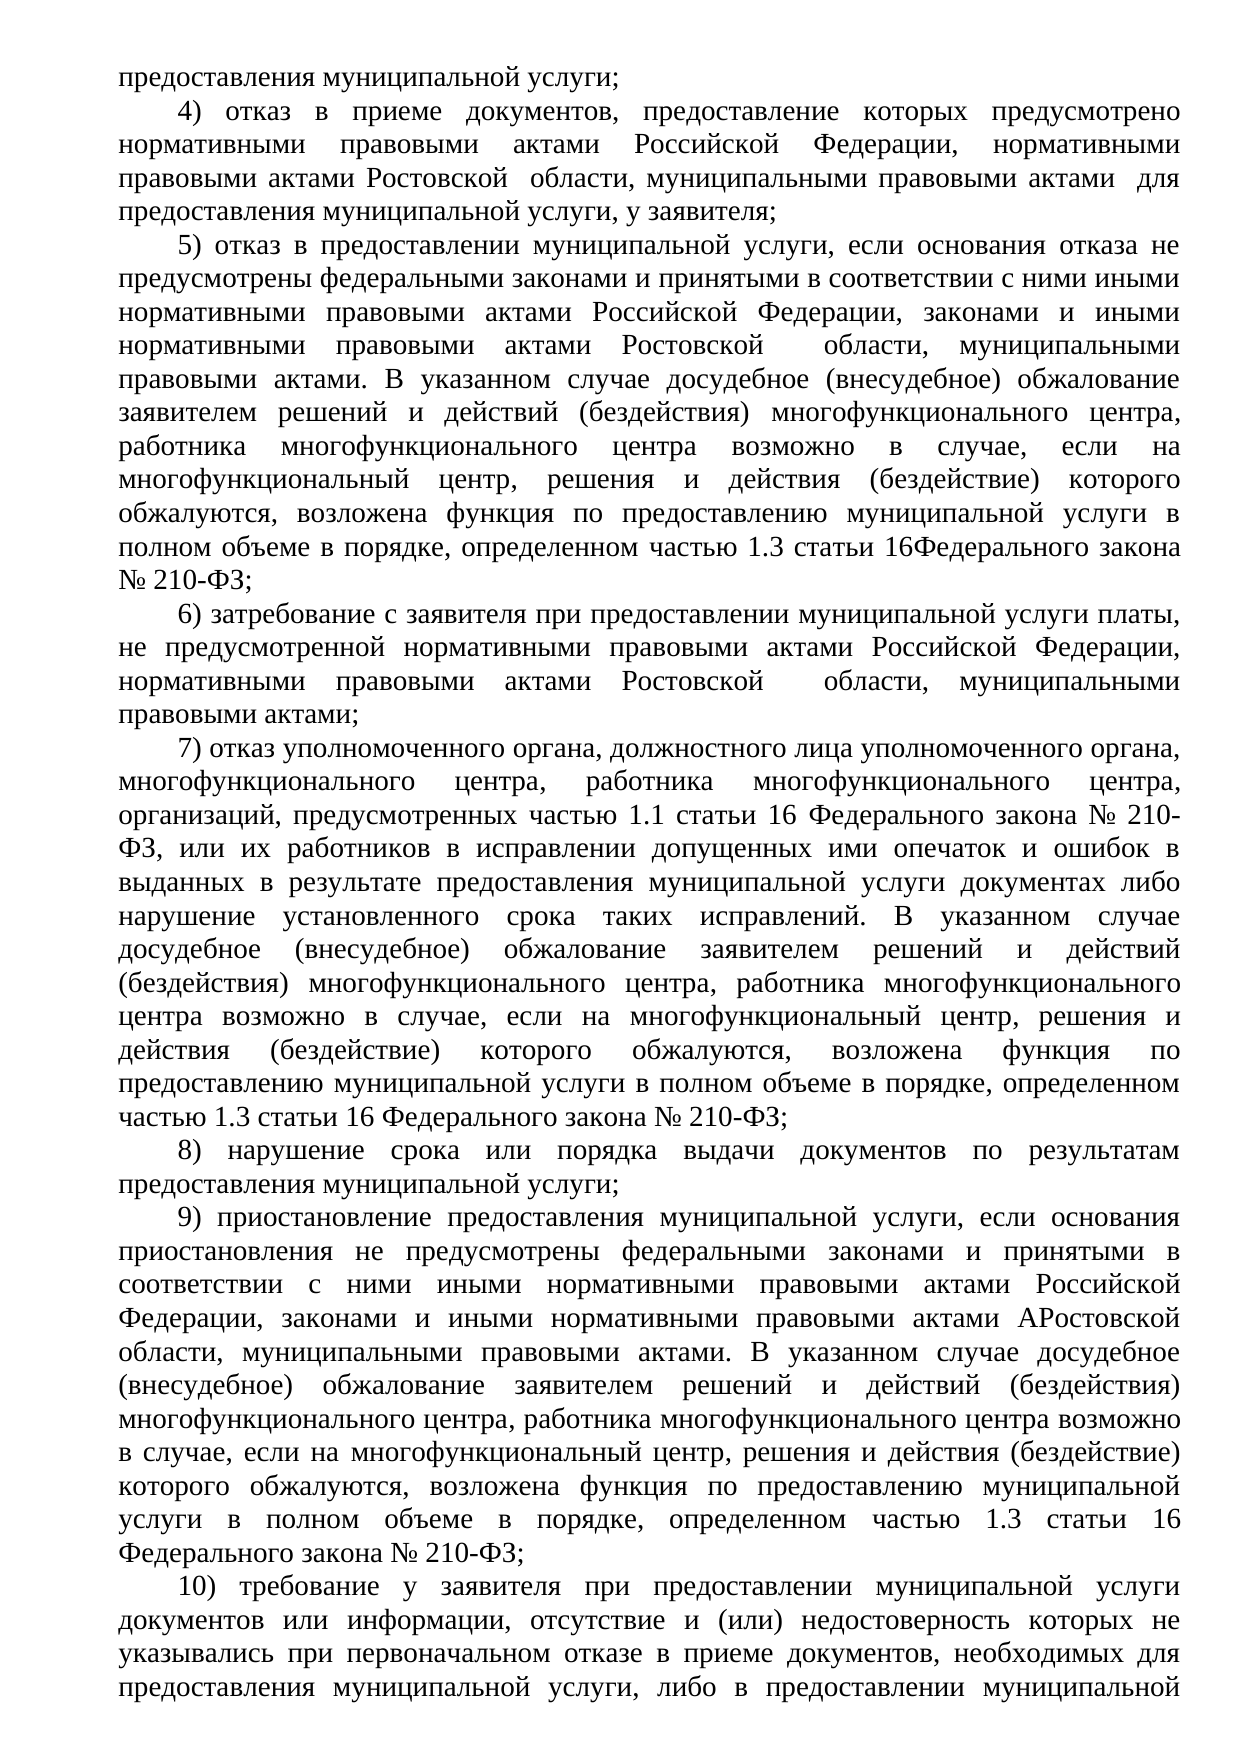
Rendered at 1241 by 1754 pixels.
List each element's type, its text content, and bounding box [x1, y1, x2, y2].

text 6) затребование с заявителя при предоставлении муниципальной услуги платы, не предусмотренной нормативными правовыми актами Российской Федерации, нормативными правовыми актами Ростовской области, муниципальными правовыми актами; [118, 596, 1181, 730]
text 4) отказ в приеме документов, предоставление которых предусмотрено нормативными правовыми актами Российской Федерации, нормативными правовыми актами Ростовской области, муниципальными правовыми актами для предоставления муниципальной услуги, у заявителя; [118, 93, 1181, 227]
text 8) нарушение срока или порядка выдачи документов по результатам предоставления муниципальной услуги; [118, 1132, 1181, 1199]
text 9) приостановление предоставления муниципальной услуги, если основания приостановления не предусмотрены федеральными законами и принятыми в соответствии с ними иными нормативными правовыми актами Российской Федерации, законами и иными нормативными правовыми актами АРостовской области, муниципальными правовыми актами. В указанном случае досудебное (внесудебное) обжалование заявителем решений и действий (бездействия) многофункционального центра, работника многофункционального центра возможно в случае, если на многофункциональный центр, решения и действия (бездействие) которого обжалуются, возложена функция по предоставлению муниципальной услуги в полном объеме в порядке, определенном частью 1.3 статьи 16 Федерального закона № 210-ФЗ; [118, 1199, 1181, 1568]
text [118, 59, 1181, 93]
text 7) отказ уполномоченного органа, должностного лица уполномоченного органа, многофункционального центра, работника многофункционального центра, организаций, предусмотренных частью 1.1 статьи 16 Федерального закона № 210-ФЗ, или их работников в исправлении допущенных ими опечаток и ошибок в выданных в результате предоставления муниципальной услуги документах либо нарушение установленного срока таких исправлений. В указанном случае досудебное (внесудебное) обжалование заявителем решений и действий (бездействия) многофункционального центра, работника многофункционального центра возможно в случае, если на многофункциональный центр, решения и действия (бездействие) которого обжалуются, возложена функция по предоставлению муниципальной услуги в полном объеме в порядке, определенном частью 1.3 статьи 16 Федерального закона № 210-ФЗ; [118, 730, 1181, 1132]
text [118, 1568, 1181, 1703]
text 5) отказ в предоставлении муниципальной услуги, если основания отказа не предусмотрены федеральными законами и принятыми в соответствии с ними иными нормативными правовыми актами Российской Федерации, законами и иными нормативными правовыми актами Ростовской области, муниципальными правовыми актами. В указанном случае досудебное (внесудебное) обжалование заявителем решений и действий (бездействия) многофункционального центра, работника многофункционального центра возможно в случае, если на многофункциональный центр, решения и действия (бездействие) которого обжалуются, возложена функция по предоставлению муниципальной услуги в полном объеме в порядке, определенном частью 1.3 статьи 16Федерального закона № 210-ФЗ; [118, 227, 1181, 596]
